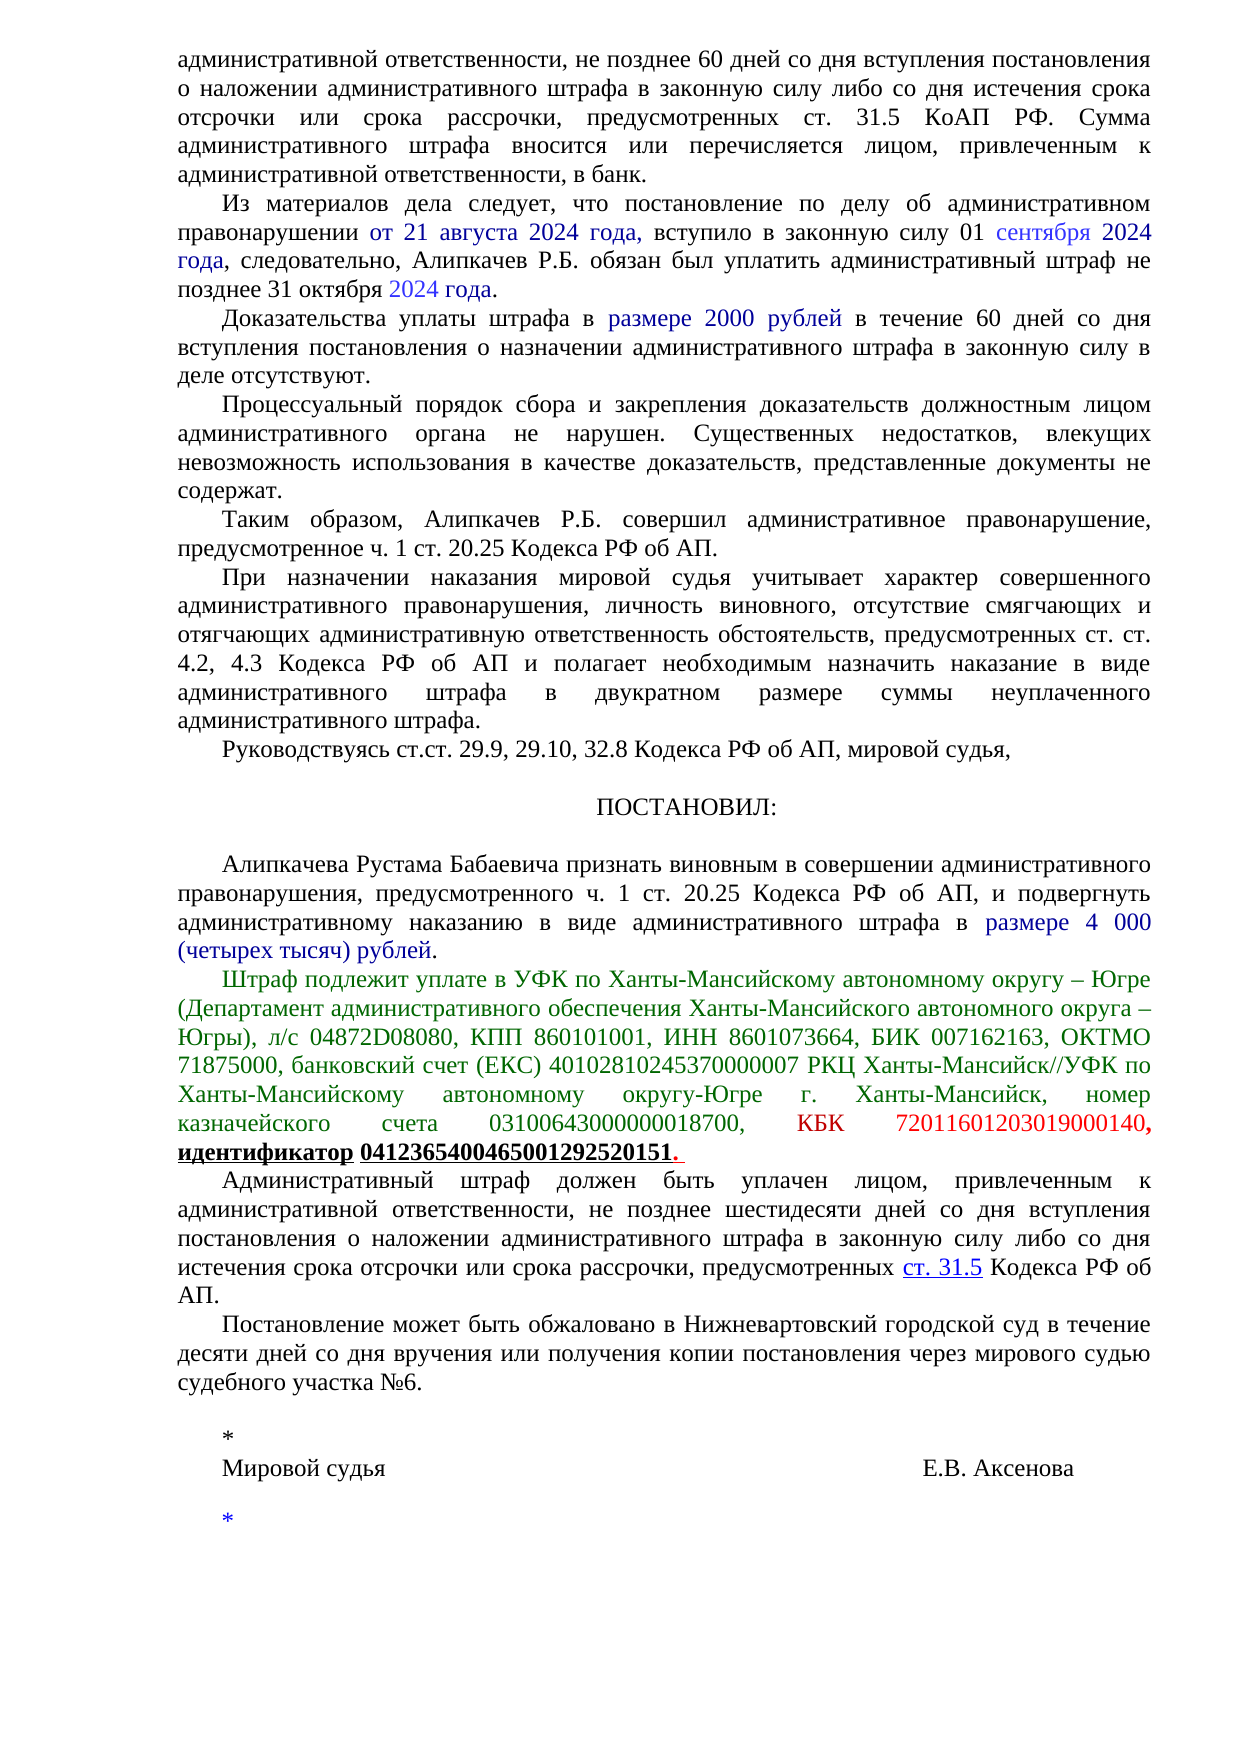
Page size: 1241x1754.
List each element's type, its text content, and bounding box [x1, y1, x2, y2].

text Руководствуясь ст.ст. 29.9, 29.10, 32.8 Кодекса РФ об АП, мировой судья, [177, 734, 1152, 763]
text Штраф подлежит уплате в УФК по Ханты-Мансийскому автономному округу – Югре (Департамент административного обеспечения Ханты-Мансийского автономного округа – Югры), л/с 04872D08080, КПП 860101001, ИНН 8601073664, БИК 007162163, ОКТМО 71875000, банковский счет (ЕКС) 40102810245370000007 РКЦ Ханты-Мансийск//УФК по Ханты-Мансийскому автономному округу-Югре г. Ханты-Мансийск, номер казначейского счета 03100643000000018700, КБК 72011601203019000140, идентификатор 0412365400465001292520151. [177, 964, 1152, 1166]
text При назначении наказания мировой судья учитывает характер совершенного административного правонарушения, личность виновного, отсутствие смягчающих и отягчающих административную ответственность обстоятельств, предусмотренных ст. ст. 4.2, 4.3 Кодекса РФ об АП и полагает необходимым назначить наказание в виде административного штрафа в двукратном размере суммы неуплаченного административного штрафа. [177, 562, 1152, 734]
text Доказательства уплаты штрафа в размере 2000 рублей в течение 60 дней со дня вступления постановления о назначении административного штрафа в законную силу в деле отсутствуют. [177, 303, 1152, 389]
text ПОСТАНОВИЛ: [177, 792, 1152, 821]
text * [177, 1424, 1152, 1453]
text Мировой судья Е.В. Аксенова [177, 1453, 1152, 1482]
text Постановление может быть обжаловано в Нижневартовский городской суд в течение десяти дней со дня вручения или получения копии постановления через мирового судью судебного участка №6. [177, 1309, 1152, 1396]
text * [177, 1506, 1152, 1535]
text Таким образом, Алипкачев Р.Б. совершил административное правонарушение, предусмотренное ч. 1 ст. 20.25 Кодекса РФ об АП. [177, 504, 1152, 562]
text Административный штраф должен быть уплачен лицом, привлеченным к административной ответственности, не позднее шестидесяти дней со дня вступления постановления о наложении административного штрафа в законную силу либо со дня истечения срока отсрочки или срока рассрочки, предусмотренных ст. 31.5 Кодекса РФ об АП. [177, 1166, 1152, 1309]
text Из материалов дела следует, что постановление по делу об административном правонарушении от 21 августа 2024 года, вступило в законную силу 01 сентября 2024 года, следовательно, Алипкачев Р.Б. обязан был уплатить административный штраф не позднее 31 октября 2024 года. [177, 188, 1152, 303]
text Процессуальный порядок сбора и закрепления доказательств должностным лицом административного органа не нарушен. Существенных недостатков, влекущих невозможность использования в качестве доказательств, представленные документы не содержат. [177, 389, 1152, 504]
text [177, 44, 1152, 188]
text Алипкачева Рустама Бабаевича признать виновным в совершении административного правонарушения, предусмотренного ч. 1 ст. 20.25 Кодекса РФ об АП, и подвергнуть административному наказанию в виде административного штрафа в размере 4 000 (четырех тысяч) рублей. [177, 849, 1152, 964]
